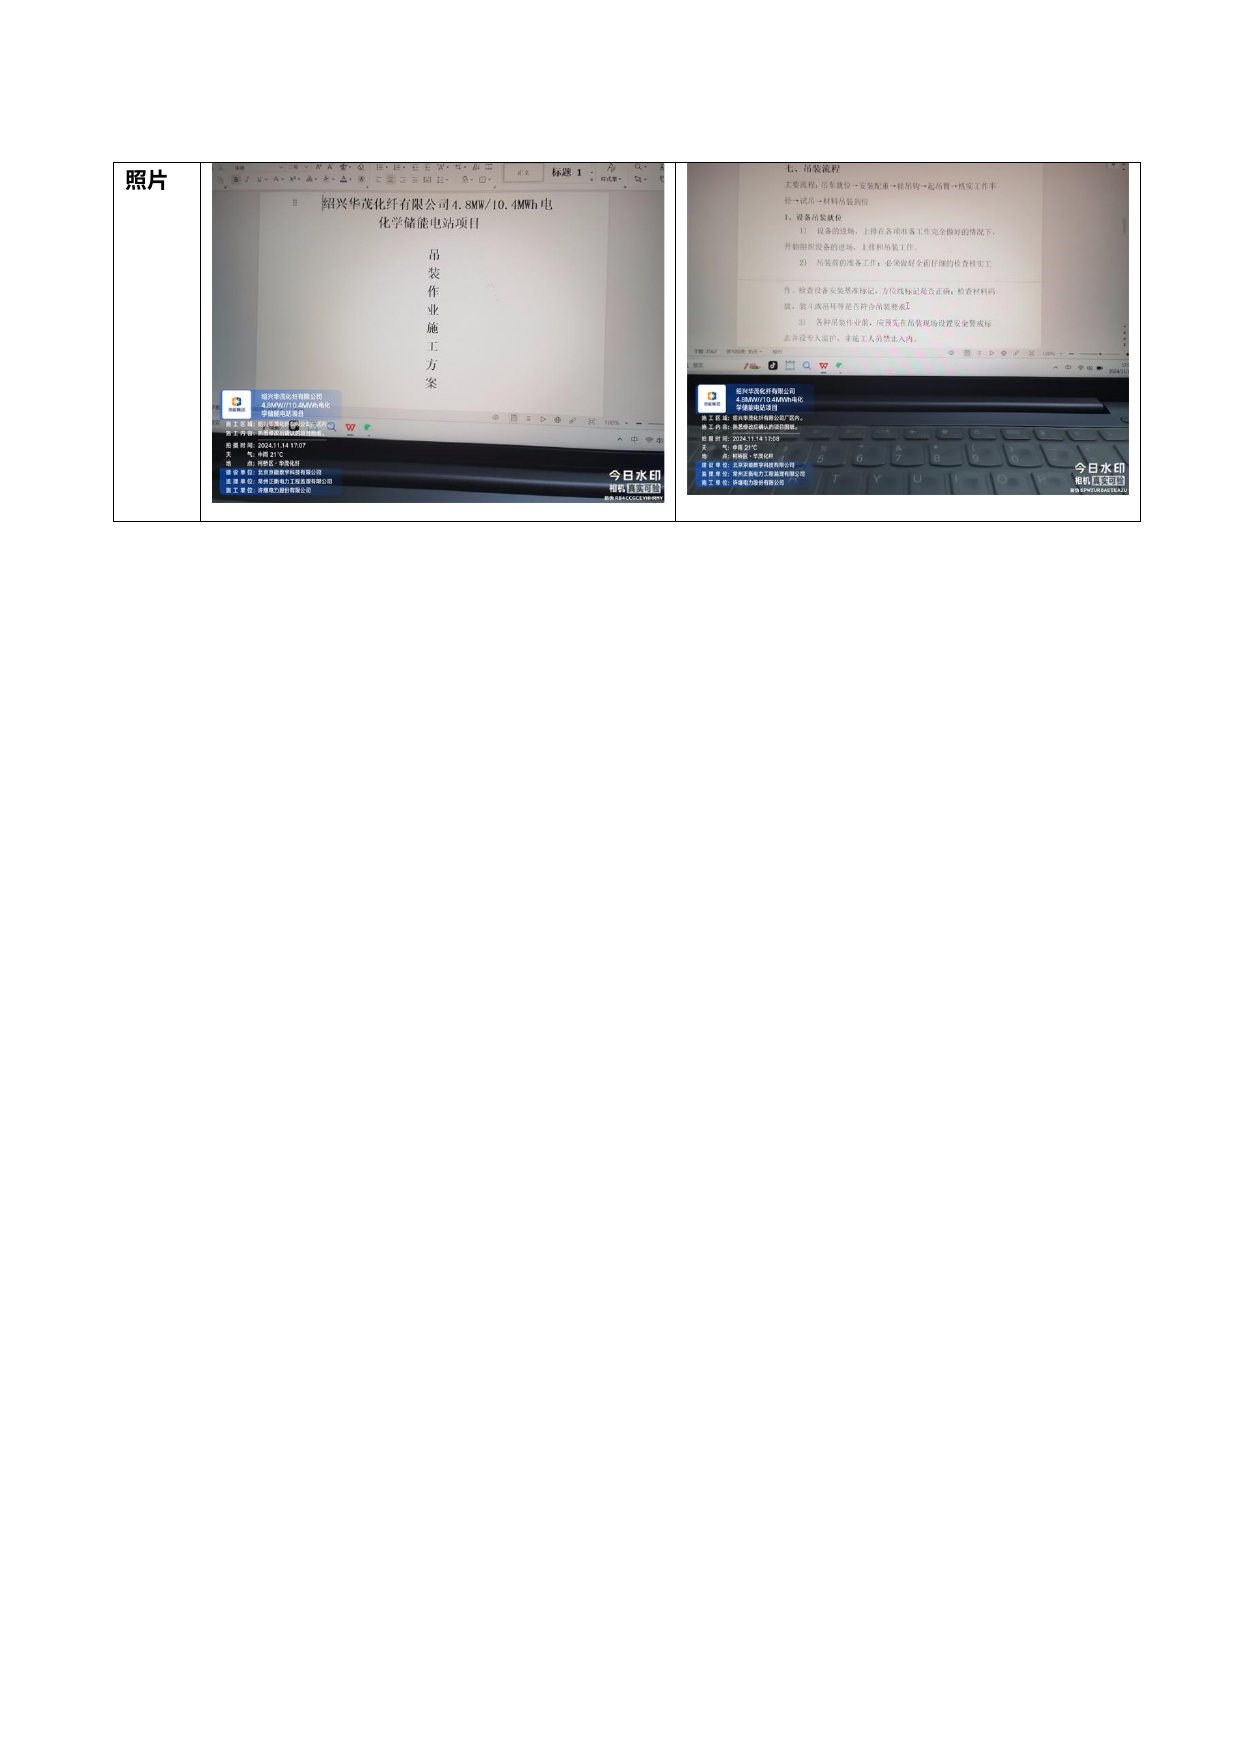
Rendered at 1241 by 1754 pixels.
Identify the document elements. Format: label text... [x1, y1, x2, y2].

table_cell 照片 [114, 163, 200, 521]
table_cell [201, 163, 675, 521]
table_cell [676, 163, 1140, 521]
picture [687, 163, 1129, 495]
picture [212, 163, 665, 503]
